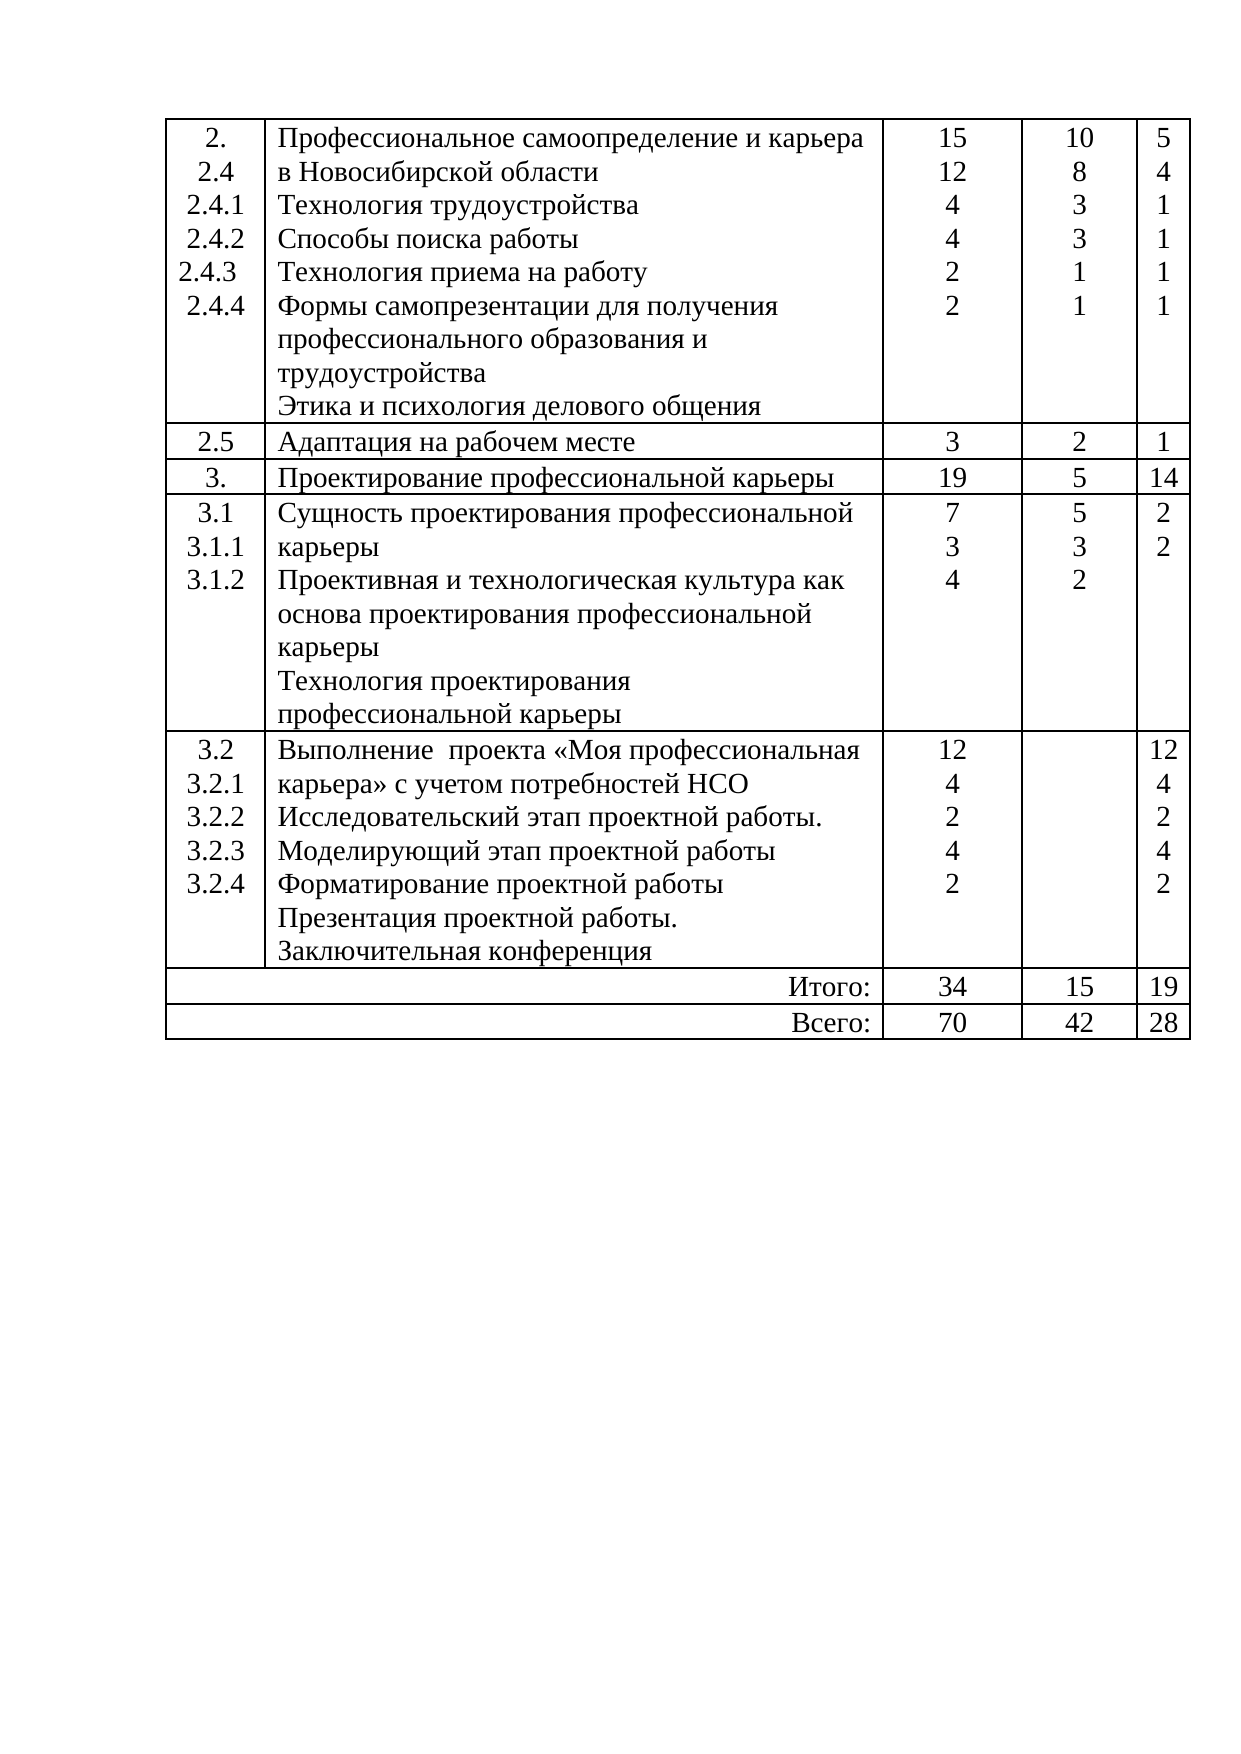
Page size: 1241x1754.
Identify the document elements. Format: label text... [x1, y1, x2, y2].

table_cell 28 [1138, 1005, 1189, 1038]
table_cell Сущность проектирования профессиональной карьеры Проективная и технологическая культура как основа проектирования профессиональной карьеры Технология проектирования профессиональной карьеры [266, 495, 882, 730]
table_cell 1 [1138, 424, 1189, 458]
table_cell Адаптация на рабочем месте [266, 424, 882, 458]
table_cell 3.1 3.1.1 3.1.2 [167, 495, 264, 730]
table_cell 14 [1138, 460, 1189, 493]
table_cell Итого: [167, 969, 882, 1003]
table_cell 12 4 2 4 2 [884, 732, 1021, 967]
table_cell 10 8 3 3 1 1 [1023, 120, 1136, 422]
table_cell Профессиональное самоопределение и карьера в Новосибирской области Технология трудоустройства Способы поиска работы Технология приема на работу Формы самопрезентации для получения профессионального образования и трудоустройства Этика и психология делового общения [266, 120, 882, 422]
table_cell 42 [1023, 1005, 1136, 1038]
table_cell 7 3 4 [884, 495, 1021, 730]
table_cell 2. 2.4 2.4.1 2.4.2 2.4.3 2.4.4 [167, 120, 264, 422]
table_cell 12 4 2 4 2 [1138, 732, 1189, 967]
table_cell 15 [1023, 969, 1136, 1003]
table_cell 2 2 [1138, 495, 1189, 730]
table_cell Проектирование профессиональной карьеры [266, 460, 882, 493]
table_cell 15 12 4 4 2 2 [884, 120, 1021, 422]
table_cell 3 [884, 424, 1021, 458]
table_cell 34 [884, 969, 1021, 1003]
table_cell 70 [884, 1005, 1021, 1038]
table_cell 5 3 2 [1023, 495, 1136, 730]
table_cell 19 [1138, 969, 1189, 1003]
table_cell 2.5 [167, 424, 264, 458]
table_cell 3.2 3.2.1 3.2.2 3.2.3 3.2.4 [167, 732, 264, 967]
table_cell Выполнение проекта «Моя профессиональная карьера» с учетом потребностей НСО Исследовательский этап проектной работы. Моделирующий этап проектной работы Форматирование проектной работы Презентация проектной работы. Заключительная конференция [266, 732, 882, 967]
table_cell 5 [1023, 460, 1136, 493]
table_cell Всего: [167, 1005, 882, 1038]
table_cell 3. [167, 460, 264, 493]
table_cell 19 [884, 460, 1021, 493]
table_cell [1023, 732, 1136, 967]
table_cell 2 [1023, 424, 1136, 458]
table_cell 5 4 1 1 1 1 [1138, 120, 1189, 422]
